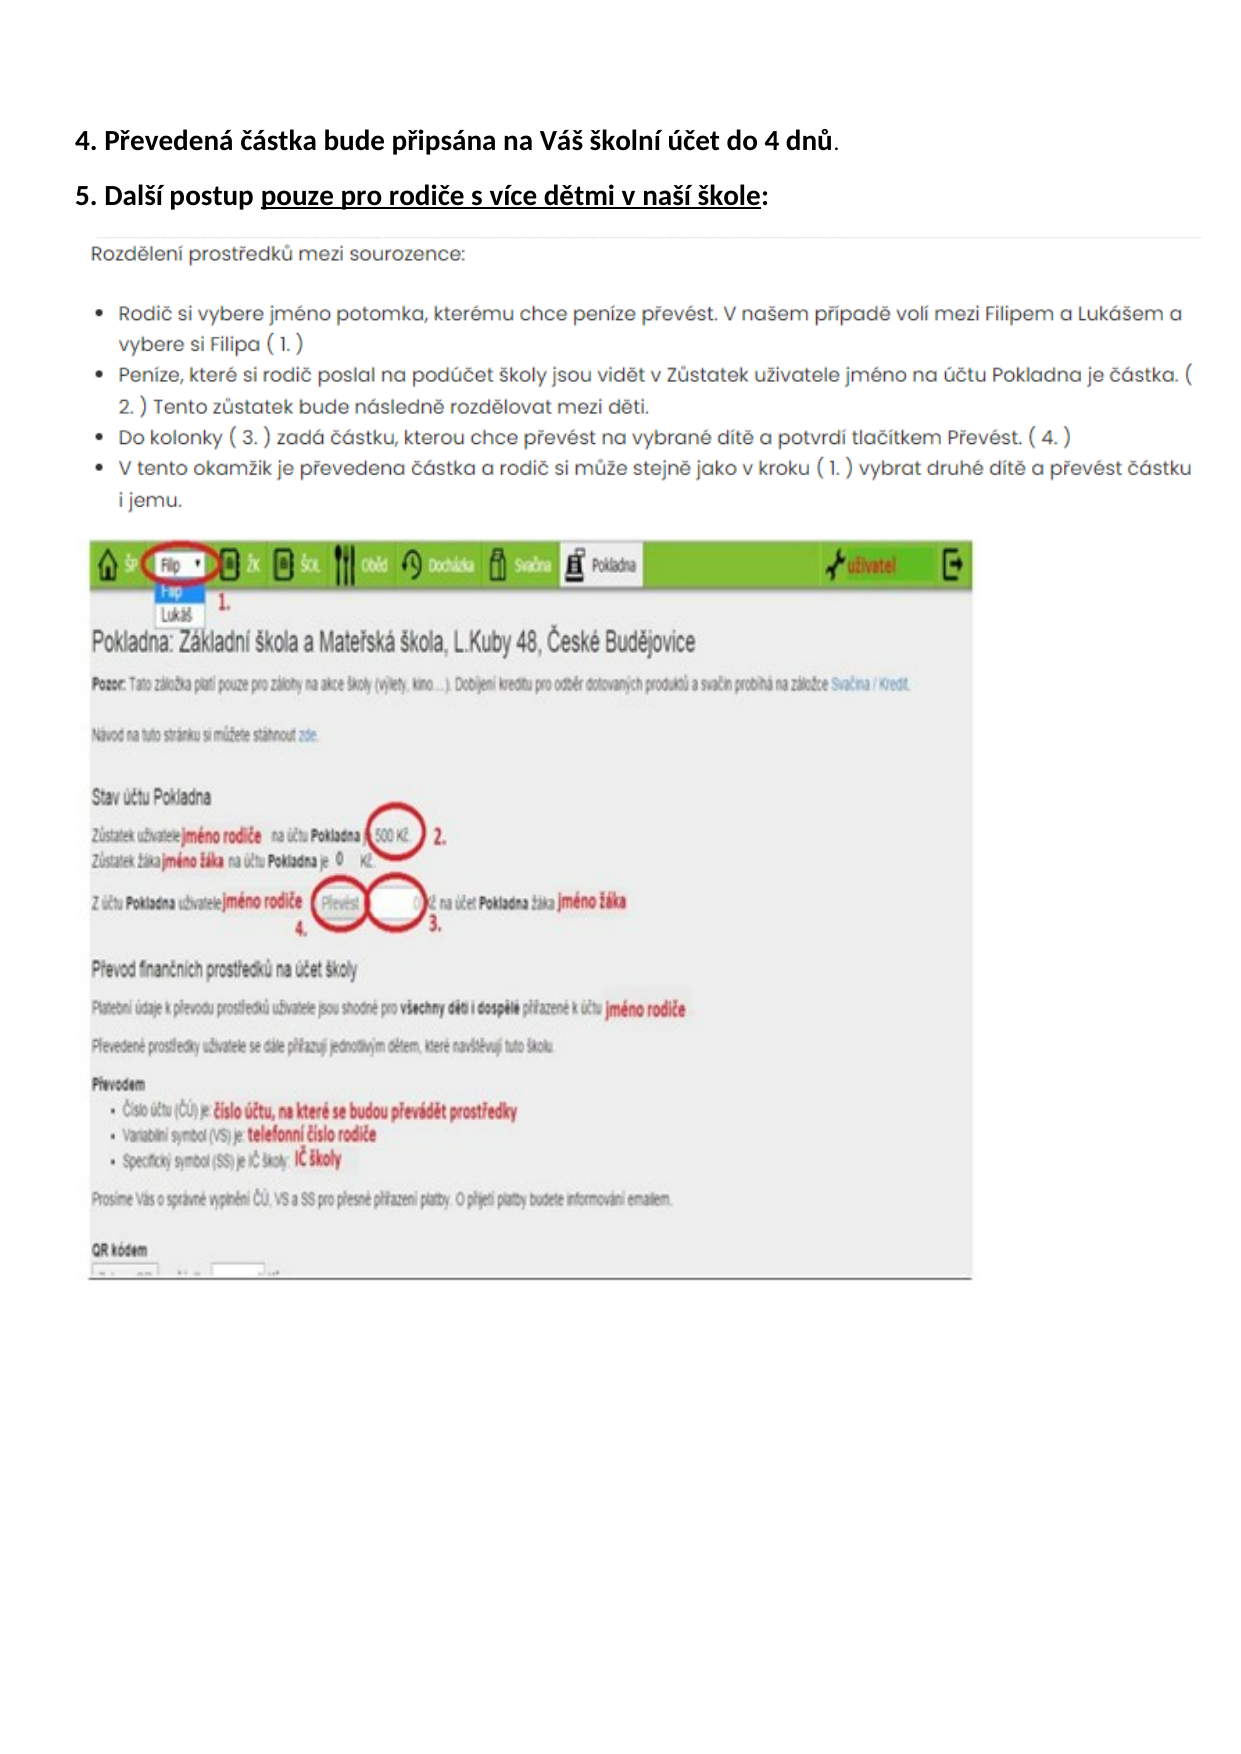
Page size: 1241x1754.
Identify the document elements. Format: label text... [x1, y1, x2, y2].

text 5. Další postup pouze pro rodiče s více dětmi v naší škole: [75, 177, 1165, 213]
picture [75, 237, 1212, 516]
text 4. Převedená částka bude připsána na Váš školní účet do 4 dnů. [75, 122, 1165, 157]
picture [75, 531, 1003, 1280]
